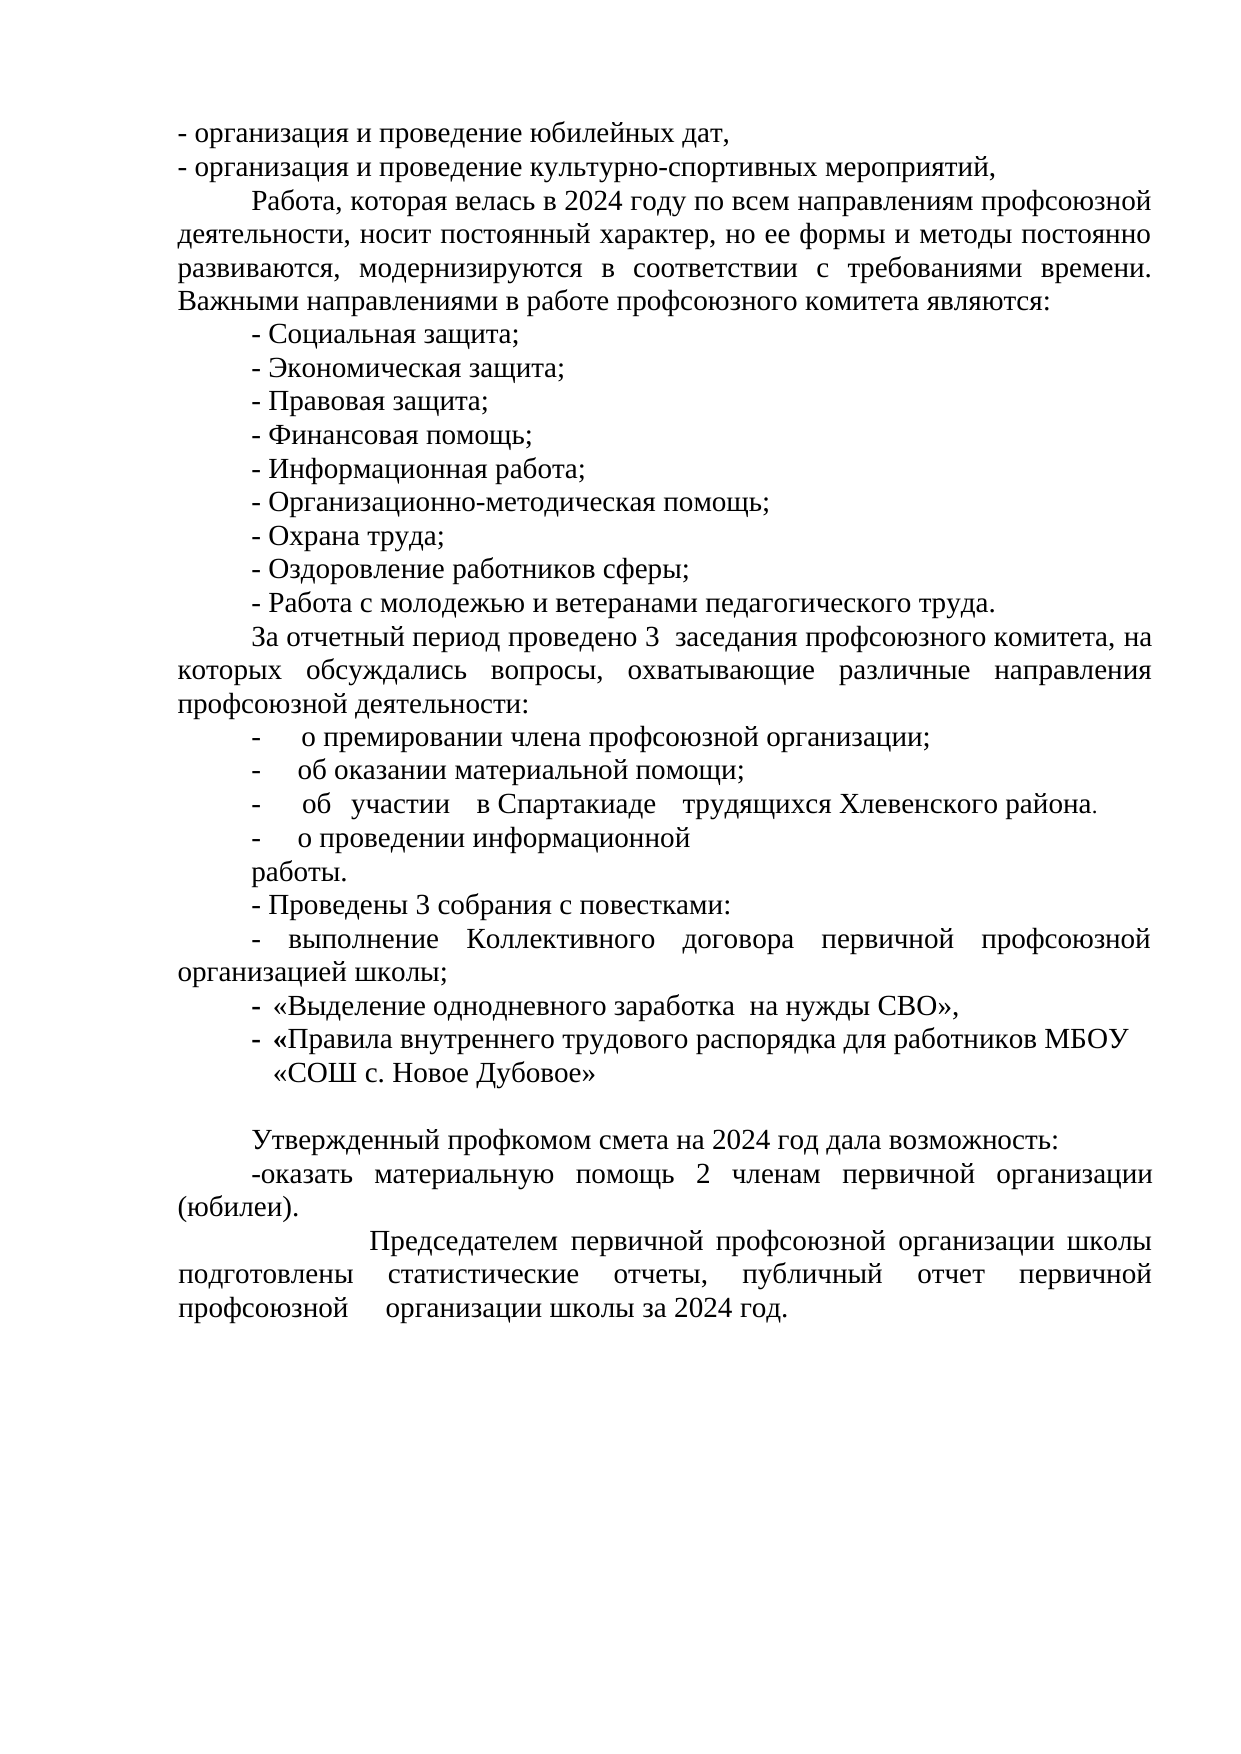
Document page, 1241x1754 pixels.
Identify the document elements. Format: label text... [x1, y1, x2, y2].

list Организационно-методическая помощь; [251, 485, 1165, 518]
text Утвержденный профкомом смета на 2024 год дала возможность: [251, 1122, 1165, 1156]
list Работа с молодежью и ветеранами педагогического труда. [251, 585, 1165, 619]
list Правовая защита; [251, 384, 1165, 417]
list «Правила внутреннего трудового распорядка для работников МБОУ «СОШ с. Новое Дубовое» [251, 1022, 1165, 1089]
list о премировании члена профсоюзной организации; [177, 719, 1152, 753]
list организация и проведение культурно-спортивных мероприятий, [177, 149, 1165, 183]
list об участии в Спартакиаде трудящихся Хлевенского района. [251, 787, 1165, 820]
text Председателем первичной профсоюзной организации школы подготовлены статистические отчеты, публичный отчет первичной профсоюзной организации школы за 2024 год. [178, 1223, 1152, 1323]
list Оздоровление работников сферы; [251, 552, 1165, 585]
list Финансовая помощь; [251, 417, 1165, 451]
list Социальная защита; [251, 317, 1165, 350]
list Проведены 3 собрания с повестками: [251, 887, 765, 921]
list Экономическая защита; [251, 350, 1165, 384]
list о проведении информационной работы. [251, 820, 765, 887]
text За отчетный период проведено 3 заседания профсоюзного комитета, на которых обсуждались вопросы, охватывающие различные направления профсоюзной деятельности: [177, 619, 1152, 719]
list организация и проведение юбилейных дат, [177, 115, 1165, 149]
list «Выделение однодневного заработка на нужды СВО», [251, 988, 1165, 1022]
list Информационная работа; [251, 451, 1165, 484]
list об оказании материальной помощи; [251, 753, 1165, 787]
list Охрана труда; [251, 518, 1165, 552]
text -оказать материальную помощь 2 членам первичной организации (юбилеи). [177, 1156, 1153, 1223]
text Работа, которая велась в 2024 году по всем направлениям профсоюзной деятельности, носит постоянный характер, но ее формы и методы постоянно развиваются, модернизируются в соответствии с требованиями времени. Важными направлениями в работе профсоюзного комитета являются: [177, 183, 1152, 317]
list выполнение Коллективного договора первичной профсоюзной организацией школы; [177, 921, 1152, 988]
